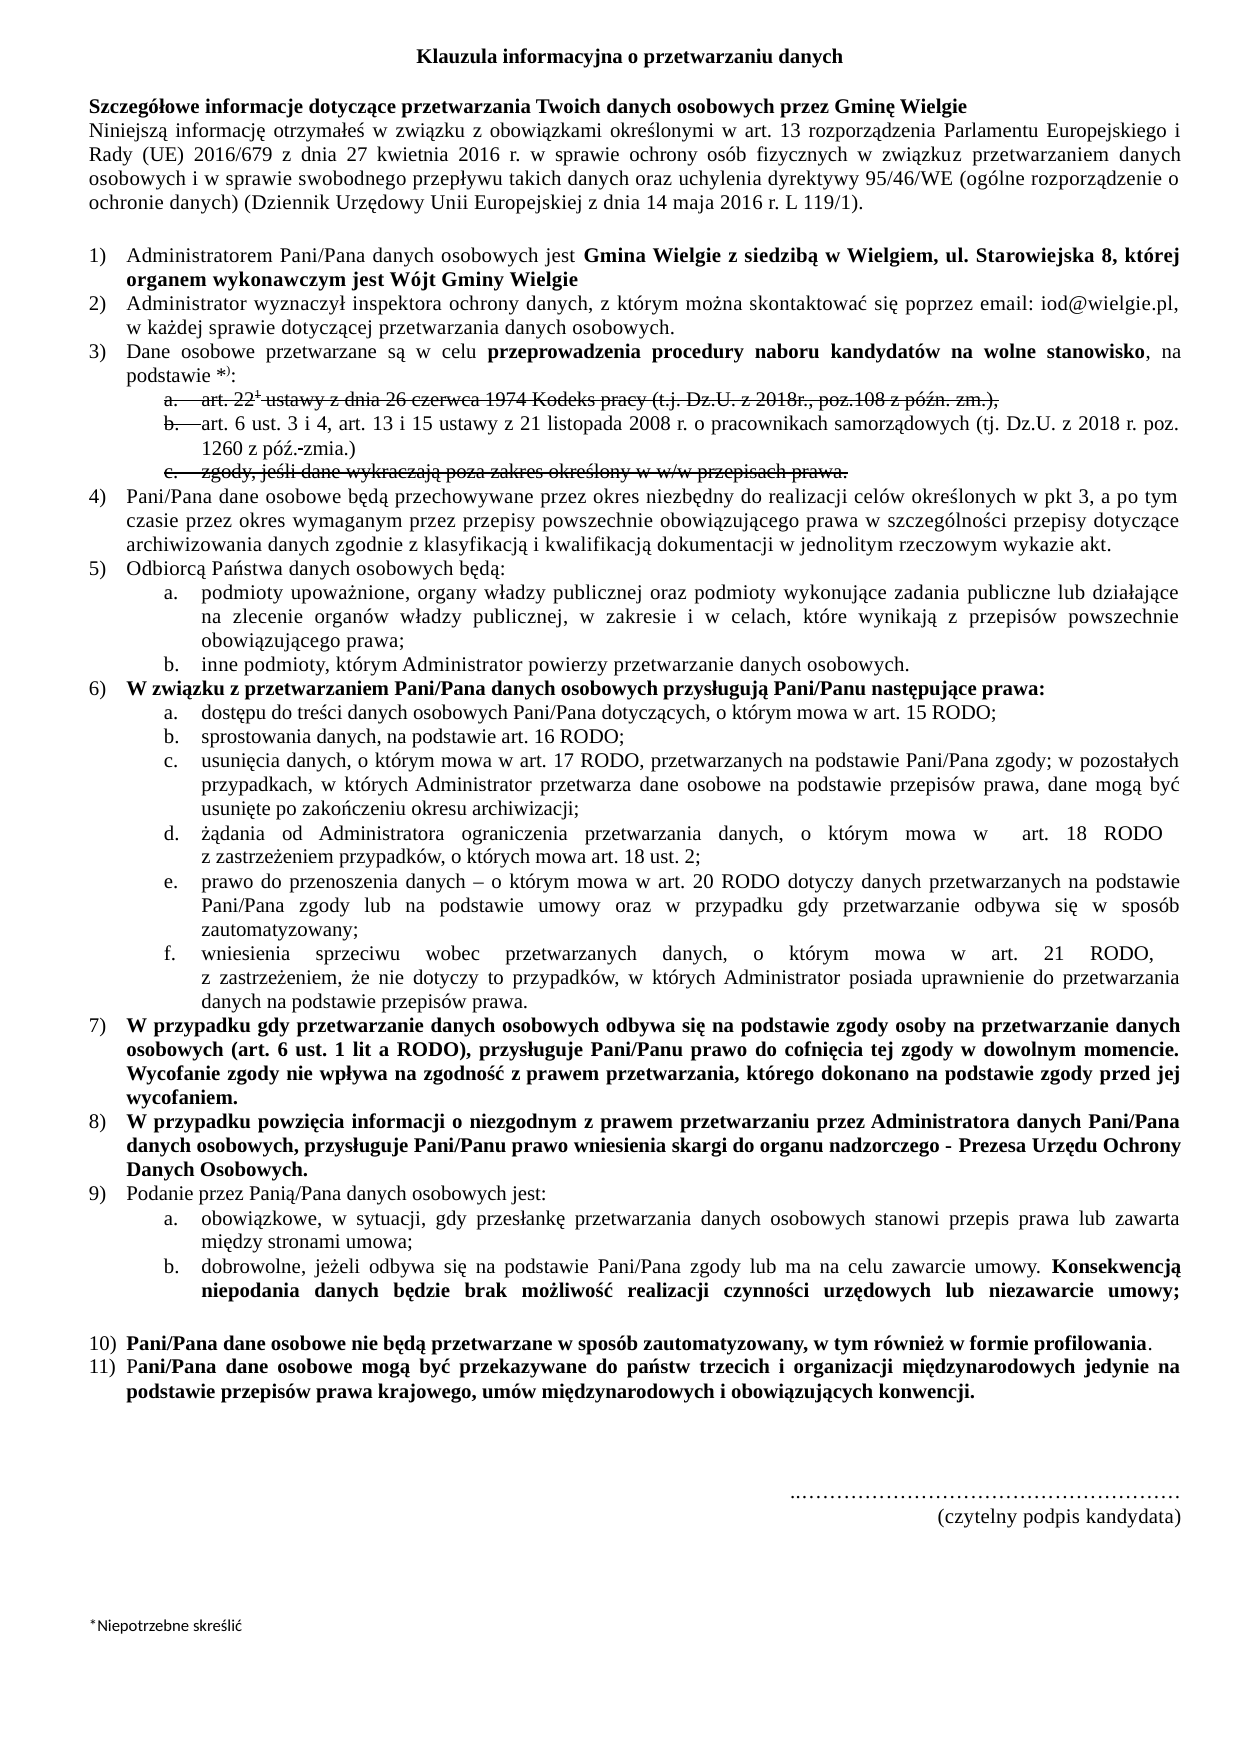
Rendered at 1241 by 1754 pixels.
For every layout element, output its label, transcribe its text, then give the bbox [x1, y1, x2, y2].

list zgody, jeśli dane wykraczają poza zakres określony w w/w przepisach prawa. [164, 459, 1181, 483]
list Administratorem Pani/Pana danych osobowych jest Gmina Wielgie z siedzibą w Wielgiem, ul. Starowiejska 8, której organem wykonawczym jest Wójt Gminy Wielgie [89, 243, 1181, 291]
list dobrowolne, jeżeli odbywa się na podstawie Pani/Pana zgody lub ma na celu zawarcie umowy. Konsekwencją niepodania danych będzie brak możliwość realizacji czynności urzędowych lub niezawarcie umowy; [164, 1253, 1181, 1330]
text (czytelny podpis kandydata) [89, 1503, 1181, 1528]
list Dane osobowe przetwarzane są w celu przeprowadzenia procedury naboru kandydatów na wolne stanowisko, na podstawie *): [89, 339, 1181, 387]
text Niniejszą informację otrzymałeś w związku z obowiązkami określonymi w art. 13 rozporządzenia Parlamentu Europejskiego i Rady (UE) 2016/679 z dnia 27 kwietnia 2016 r. w sprawie ochrony osób fizycznych w związkuz przetwarzaniem danych osobowych i w sprawie swobodnego przepływu takich danych oraz uchylenia dyrektywy 95/46/WE (ogólne rozporządzenie o ochronie danych) (Dziennik Urzędowy Unii Europejskiej z dnia 14 maja 2016 r. L 119/1). [89, 118, 1181, 214]
list W przypadku gdy przetwarzanie danych osobowych odbywa się na podstawie zgody osoby na przetwarzanie danych osobowych (art. 6 ust. 1 lit a RODO), przysługuje Pani/Panu prawo do cofnięcia tej zgody w dowolnym momencie. Wycofanie zgody nie wpływa na zgodność z prawem przetwarzania, którego dokonano na podstawie zgody przed jej wycofaniem. [89, 1013, 1181, 1109]
list art. 221 ustawy z dnia 26 czerwca 1974 Kodeks pracy (t.j. Dz.U. z 2018r., poz.108 z późn. zm.), [164, 387, 1181, 411]
text Szczegółowe informacje dotyczące przetwarzania Twoich danych osobowych przez Gminę Wielgie [89, 94, 1181, 118]
list usunięcia danych, o którym mowa w art. 17 RODO, przetwarzanych na podstawie Pani/Pana zgody; w pozostałych przypadkach, w których Administrator przetwarza dane osobowe na podstawie przepisów prawa, dane mogą być usunięte po zakończeniu okresu archiwizacji; [164, 748, 1181, 820]
list obowiązkowe, w sytuacji, gdy przesłankę przetwarzania danych osobowych stanowi przepis prawa lub zawarta między stronami umowa; [164, 1205, 1181, 1253]
list sprostowania danych, na podstawie art. 16 RODO; [164, 724, 1181, 748]
list W przypadku powzięcia informacji o niezgodnym z prawem przetwarzaniu przez Administratora danych Pani/Pana danych osobowych, przysługuje Pani/Panu prawo wniesienia skargi do organu nadzorczego - Prezesa Urzędu Ochrony Danych Osobowych. [89, 1109, 1181, 1181]
list Pani/Pana dane osobowe mogą być przekazywane do państw trzecich i organizacji międzynarodowych jedynie na podstawie przepisów prawa krajowego, umów międzynarodowych i obowiązujących konwencji. [89, 1354, 1181, 1403]
list W związku z przetwarzaniem Pani/Pana danych osobowych przysługują Pani/Panu następujące prawa: [89, 676, 1181, 700]
list prawo do przenoszenia danych – o którym mowa w art. 20 RODO dotyczy danych przetwarzanych na podstawie Pani/Pana zgody lub na podstawie umowy oraz w przypadku gdy przetwarzanie odbywa się w sposób zautomatyzowany; [164, 868, 1181, 941]
list żądania od Administratora ograniczenia przetwarzania danych, o którym mowa w art. 18 RODO z zastrzeżeniem przypadków, o których mowa art. 18 ust. 2; [164, 820, 1181, 868]
text Klauzula informacyjna o przetwarzaniu danych [89, 44, 1181, 68]
list dostępu do treści danych osobowych Pani/Pana dotyczących, o którym mowa w art. 15 RODO; [164, 700, 1181, 724]
text *Niepotrzebne skreślić [89, 1615, 1181, 1635]
list Pani/Pana dane osobowe będą przechowywane przez okres niezbędny do realizacji celów określonych w pkt 3, a po tym czasie przez okres wymaganym przez przepisy powszechnie obowiązującego prawa w szczególności przepisy dotyczące archiwizowania danych zgodnie z klasyfikacją i kwalifikacją dokumentacji w jednolitym rzeczowym wykazie akt. [89, 483, 1181, 556]
list Odbiorcą Państwa danych osobowych będą: [89, 556, 1181, 580]
text ..……………………………………………… [89, 1479, 1181, 1503]
list Podanie przez Panią/Pana danych osobowych jest: [89, 1181, 1181, 1205]
list podmioty upoważnione, organy władzy publicznej oraz podmioty wykonujące zadania publiczne lub działające na zlecenie organów władzy publicznej, w zakresie i w celach, które wynikają z przepisów powszechnie obowiązującego prawa; [164, 580, 1181, 652]
list Administrator wyznaczył inspektora ochrony danych, z którym można skontaktować się poprzez email: iod@wielgie.pl, w każdej sprawie dotyczącej przetwarzania danych osobowych. [89, 291, 1181, 339]
list inne podmioty, którym Administrator powierzy przetwarzanie danych osobowych. [164, 652, 1181, 676]
list art. 6 ust. 3 i 4, art. 13 i 15 ustawy z 21 listopada 2008 r. o pracownikach samorządowych (tj. Dz.U. z 2018 r. poz. 1260 z póź. zmia.) [164, 411, 1181, 459]
list wniesienia sprzeciwu wobec przetwarzanych danych, o którym mowa w art. 21 RODO, z zastrzeżeniem, że nie dotyczy to przypadków, w których Administrator posiada uprawnienie do przetwarzania danych na podstawie przepisów prawa. [164, 941, 1181, 1013]
list Pani/Pana dane osobowe nie będą przetwarzane w sposób zautomatyzowany, w tym również w formie profilowania. [89, 1330, 1181, 1354]
